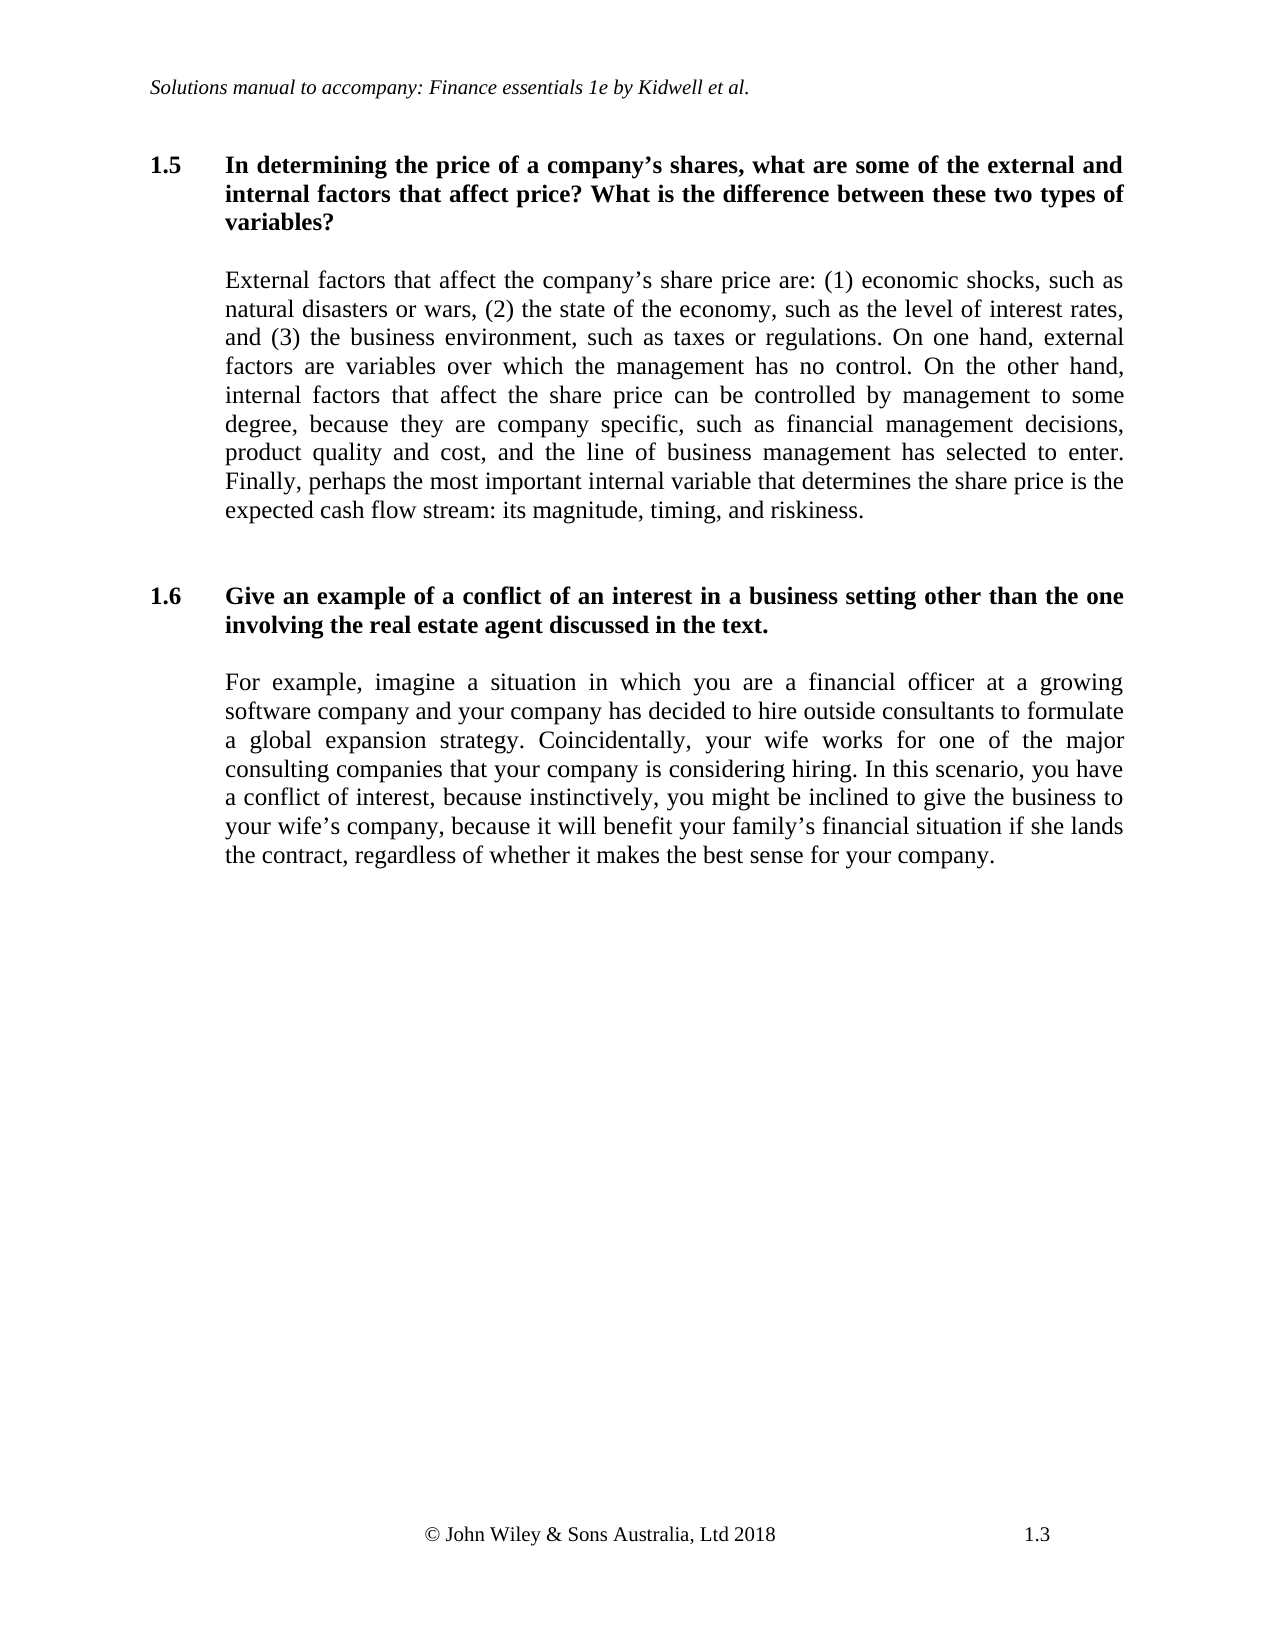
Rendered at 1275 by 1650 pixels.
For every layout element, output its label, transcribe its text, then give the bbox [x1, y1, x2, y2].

list In determining the price of a company’s shares, what are some of the external and internal factors that affect price? What is the difference between these two types of variables? [150, 150, 1125, 236]
list Give an example of a conflict of an interest in a business setting other than the one involving the real estate agent discussed in the text. [150, 581, 1125, 639]
text For example, imagine a situation in which you are a financial officer at a growing software company and your company has decided to hire outside consultants to formulate a global expansion strategy. Coincidentally, your wife works for one of the major consulting companies that your company is considering hiring. In this scenario, you have a conflict of interest, because instinctively, you might be inclined to give the business to your wife’s company, because it will benefit your family’s financial situation if she lands the contract, regardless of whether it makes the best sense for your company. [225, 667, 1125, 869]
text External factors that affect the company’s share price are: (1) economic shocks, such as natural disasters or wars, (2) the state of the economy, such as the level of interest rates, and (3) the business environment, such as taxes or regulations. On one hand, external factors are variables over which the management has no control. On the other hand, internal factors that affect the share price can be controlled by management to some degree, because they are company specific, such as financial management decisions, product quality and cost, and the line of business management has selected to enter. Finally, perhaps the most important internal variable that determines the share price is the expected cash flow stream: its magnitude, timing, and riskiness. [225, 265, 1125, 524]
